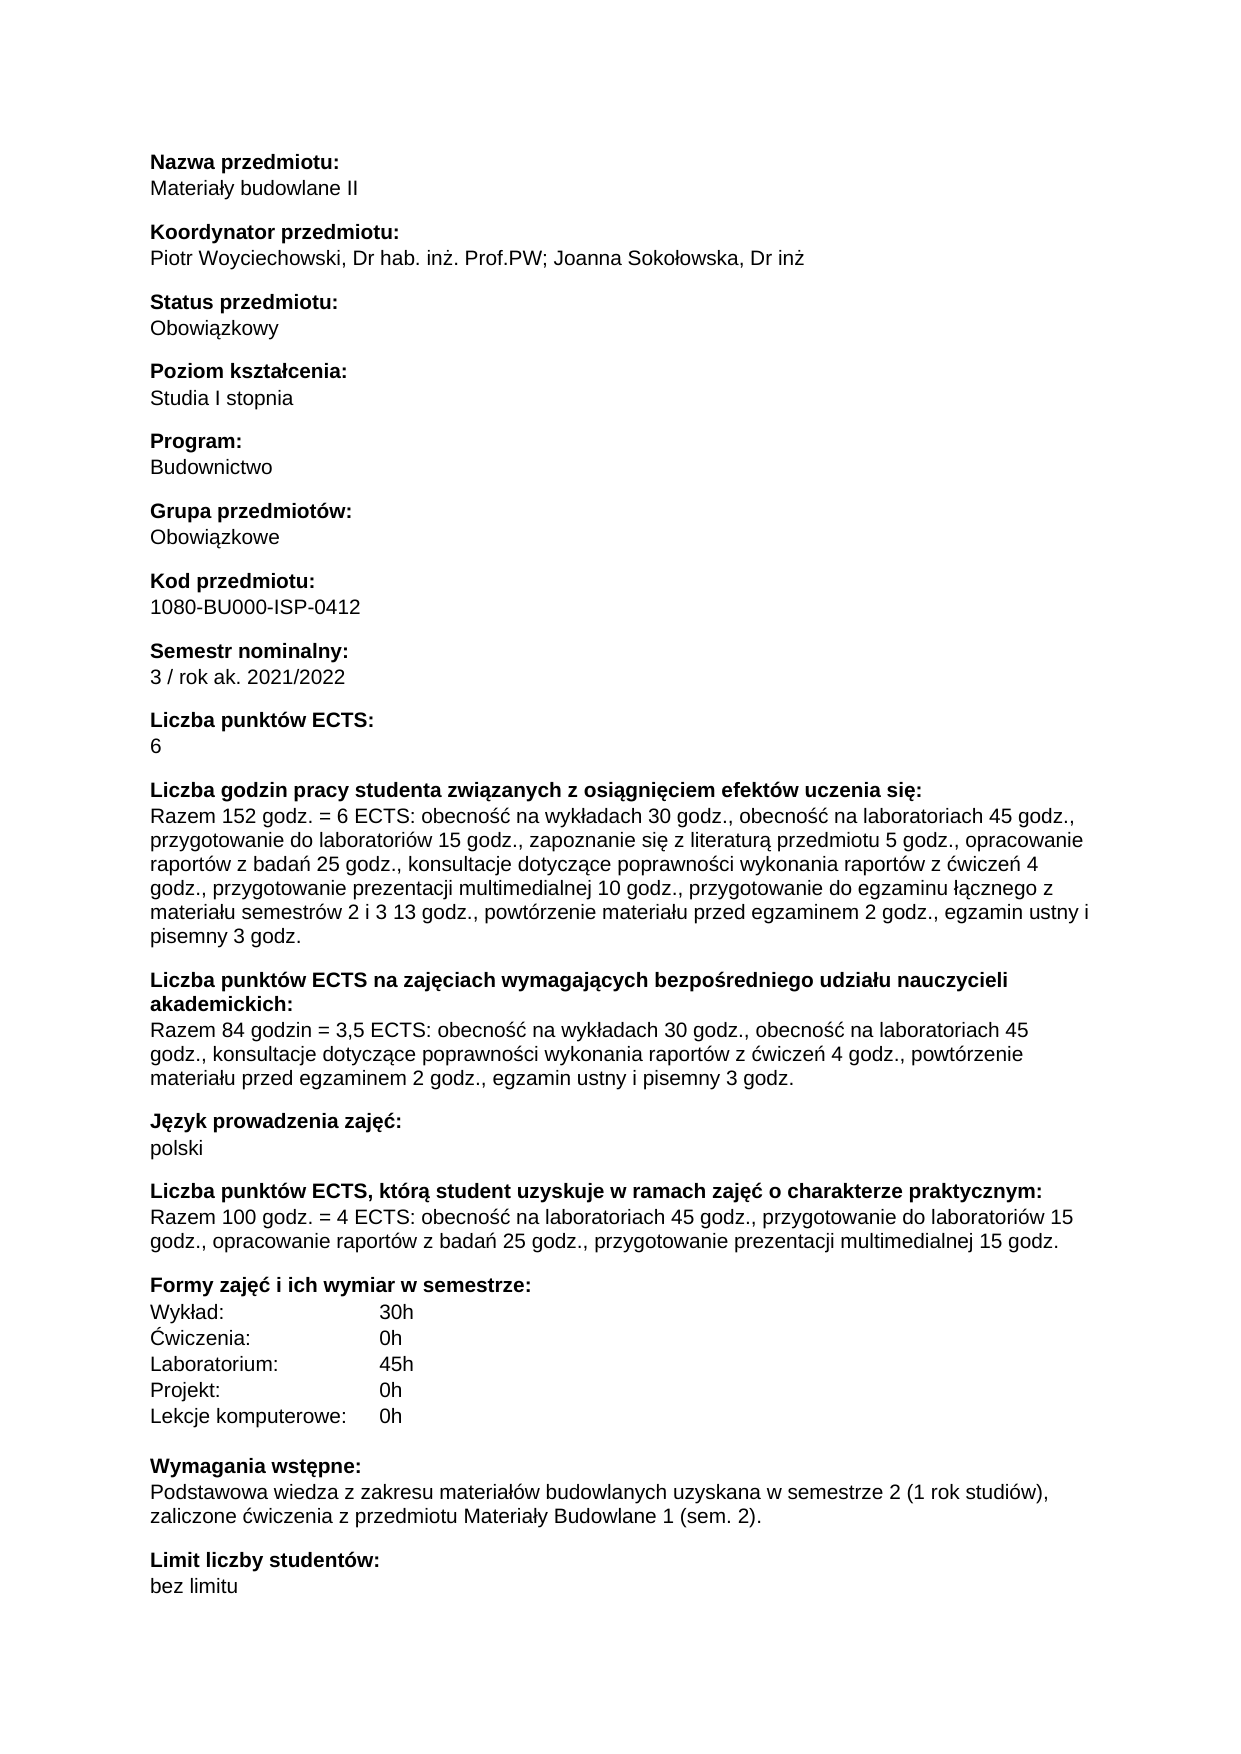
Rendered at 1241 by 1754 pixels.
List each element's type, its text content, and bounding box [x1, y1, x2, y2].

text Razem 152 godz. = 6 ECTS: obecność na wykładach 30 godz., obecność na laboratoriach 45 godz., przygotowanie do laboratoriów 15 godz., zapoznanie się z literaturą przedmiotu 5 godz., opracowanie raportów z badań 25 godz., konsultacje dotyczące poprawności wykonania raportów z ćwiczeń 4 godz., przygotowanie prezentacji multimedialnej 10 godz., przygotowanie do egzaminu łącznego z materiału semestrów 2 i 3 13 godz., powtórzenie materiału przed egzaminem 2 godz., egzamin ustny i pisemny 3 godz. [150, 804, 1090, 948]
text Kod przedmiotu: [150, 569, 1090, 593]
text 1080-BU000-ISP-0412 [150, 595, 1090, 619]
table_cell Ćwiczenia: [140, 1326, 367, 1350]
text Budownictwo [150, 455, 1090, 479]
text Nazwa przedmiotu: [150, 150, 1090, 174]
table_cell Projekt: [140, 1378, 367, 1402]
text Obowiązkowy [150, 316, 1090, 339]
text polski [150, 1135, 1090, 1159]
table_cell 0h [369, 1324, 597, 1350]
text Formy zajęć i ich wymiar w semestrze: [150, 1273, 1090, 1297]
text Status przedmiotu: [150, 289, 1090, 313]
text Wymagania wstępne: [150, 1454, 1090, 1478]
text Język prowadzenia zajęć: [150, 1109, 1090, 1133]
table_cell 0h [369, 1402, 597, 1428]
text Razem 84 godzin = 3,5 ECTS: obecność na wykładach 30 godz., obecność na laboratoriach 45 godz., konsultacje dotyczące poprawności wykonania raportów z ćwiczeń 4 godz., powtórzenie materiału przed egzaminem 2 godz., egzamin ustny i pisemny 3 godz. [150, 1018, 1090, 1089]
text Obowiązkowe [150, 525, 1090, 549]
text Piotr Woyciechowski, Dr hab. inż. Prof.PW; Joanna Sokołowska, Dr inż [150, 246, 1090, 270]
text Liczba punktów ECTS, którą student uzyskuje w ramach zajęć o charakterze praktycznym: [150, 1179, 1090, 1203]
text Poziom kształcenia: [150, 359, 1090, 383]
table_header 30h [369, 1300, 597, 1324]
table_cell 0h [369, 1376, 597, 1402]
text bez limitu [150, 1573, 1090, 1597]
text Limit liczby studentów: [150, 1547, 1090, 1571]
text Program: [150, 429, 1090, 453]
table_cell Lekcje komputerowe: [140, 1404, 367, 1428]
text Liczba godzin pracy studenta związanych z osiągnięciem efektów uczenia się: [150, 778, 1090, 802]
table_cell Laboratorium: [140, 1352, 367, 1376]
text Liczba punktów ECTS na zajęciach wymagających bezpośredniego udziału nauczycieli akademickich: [150, 968, 1090, 1016]
text Podstawowa wiedza z zakresu materiałów budowlanych uzyskana w semestrze 2 (1 rok studiów), zaliczone ćwiczenia z przedmiotu Materiały Budowlane 1 (sem. 2). [150, 1480, 1090, 1528]
text Materiały budowlane II [150, 176, 1090, 200]
table_header Wykład: [140, 1300, 367, 1324]
text Semestr nominalny: [150, 638, 1090, 662]
text Koordynator przedmiotu: [150, 220, 1090, 244]
text Grupa przedmiotów: [150, 499, 1090, 523]
text Razem 100 godz. = 4 ECTS: obecność na laboratoriach 45 godz., przygotowanie do laboratoriów 15 godz., opracowanie raportów z badań 25 godz., przygotowanie prezentacji multimedialnej 15 godz. [150, 1205, 1090, 1253]
text 3 / rok ak. 2021/2022 [150, 664, 1090, 688]
text 6 [150, 734, 1090, 758]
text Studia I stopnia [150, 385, 1090, 409]
table_cell 45h [369, 1350, 597, 1376]
text Liczba punktów ECTS: [150, 708, 1090, 732]
